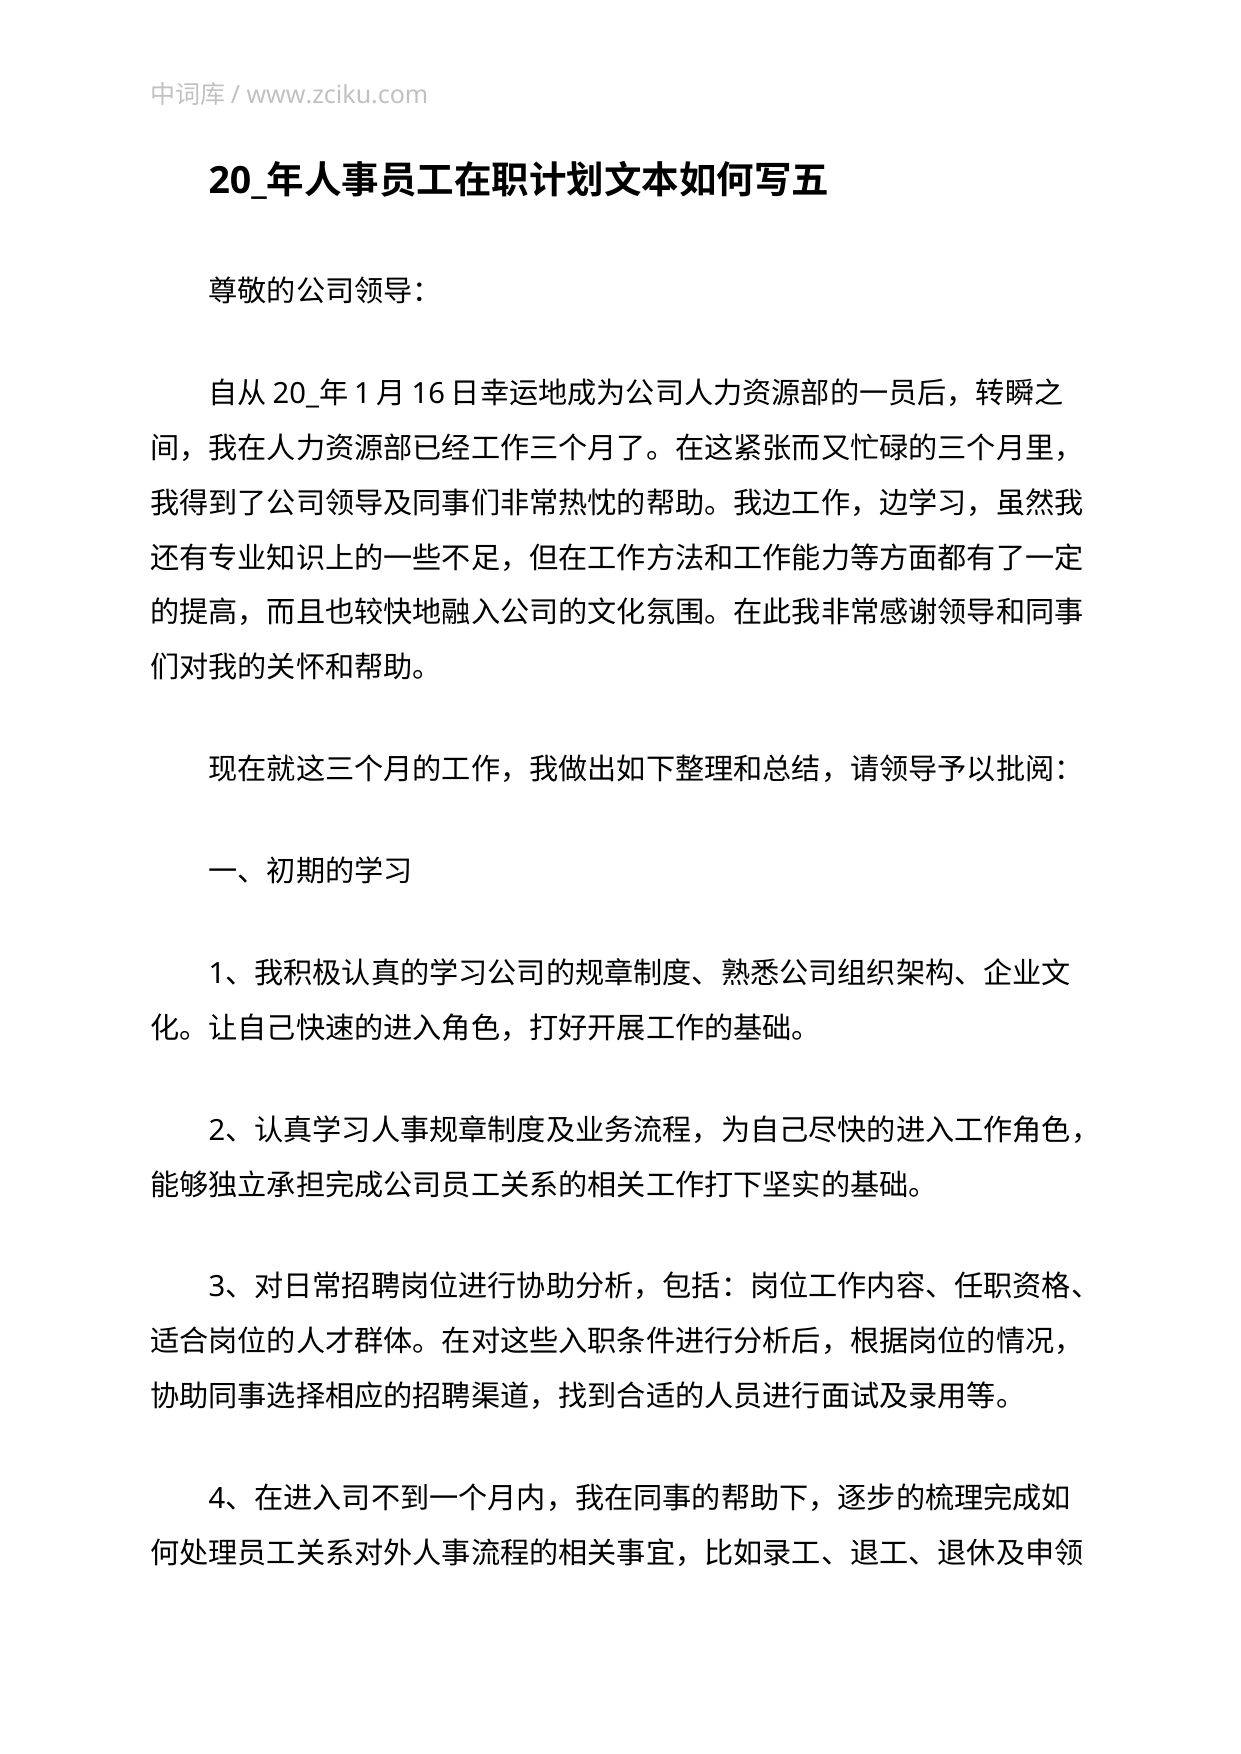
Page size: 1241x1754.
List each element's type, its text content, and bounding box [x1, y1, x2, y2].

text 20_年人事员工在职计划文本如何写五 [150, 150, 1090, 204]
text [150, 1474, 1090, 1572]
text 1、我积极认真的学习公司的规章制度、熟悉公司组织架构、企业文化。让自己快速的进入角色，打好开展工作的基础。 [150, 949, 1090, 1047]
text 尊敬的公司领导： [150, 268, 1090, 310]
text 2、认真学习人事规章制度及业务流程，为自己尽快的进入工作角色，能够独立承担完成公司员工关系的相关工作打下坚实的基础。 [150, 1106, 1090, 1203]
text 现在就这三个月的工作，我做出如下整理和总结，请领导予以批阅： [150, 746, 1090, 788]
text 一、初期的学习 [150, 847, 1090, 890]
text 自从20_年1月16日幸运地成为公司人力资源部的一员后，转瞬之间，我在人力资源部已经工作三个月了。在这紧张而又忙碌的三个月里，我得到了公司领导及同事们非常热忱的帮助。我边工作，边学习，虽然我还有专业知识上的一些不足，但在工作方法和工作能力等方面都有了一定的提高，而且也较快地融入公司的文化氛围。在此我非常感谢领导和同事们对我的关怀和帮助。 [150, 369, 1090, 686]
text 3、对日常招聘岗位进行协助分析，包括：岗位工作内容、任职资格、适合岗位的人才群体。在对这些入职条件进行分析后，根据岗位的情况，协助同事选择相应的招聘渠道，找到合适的人员进行面试及录用等。 [150, 1263, 1090, 1415]
